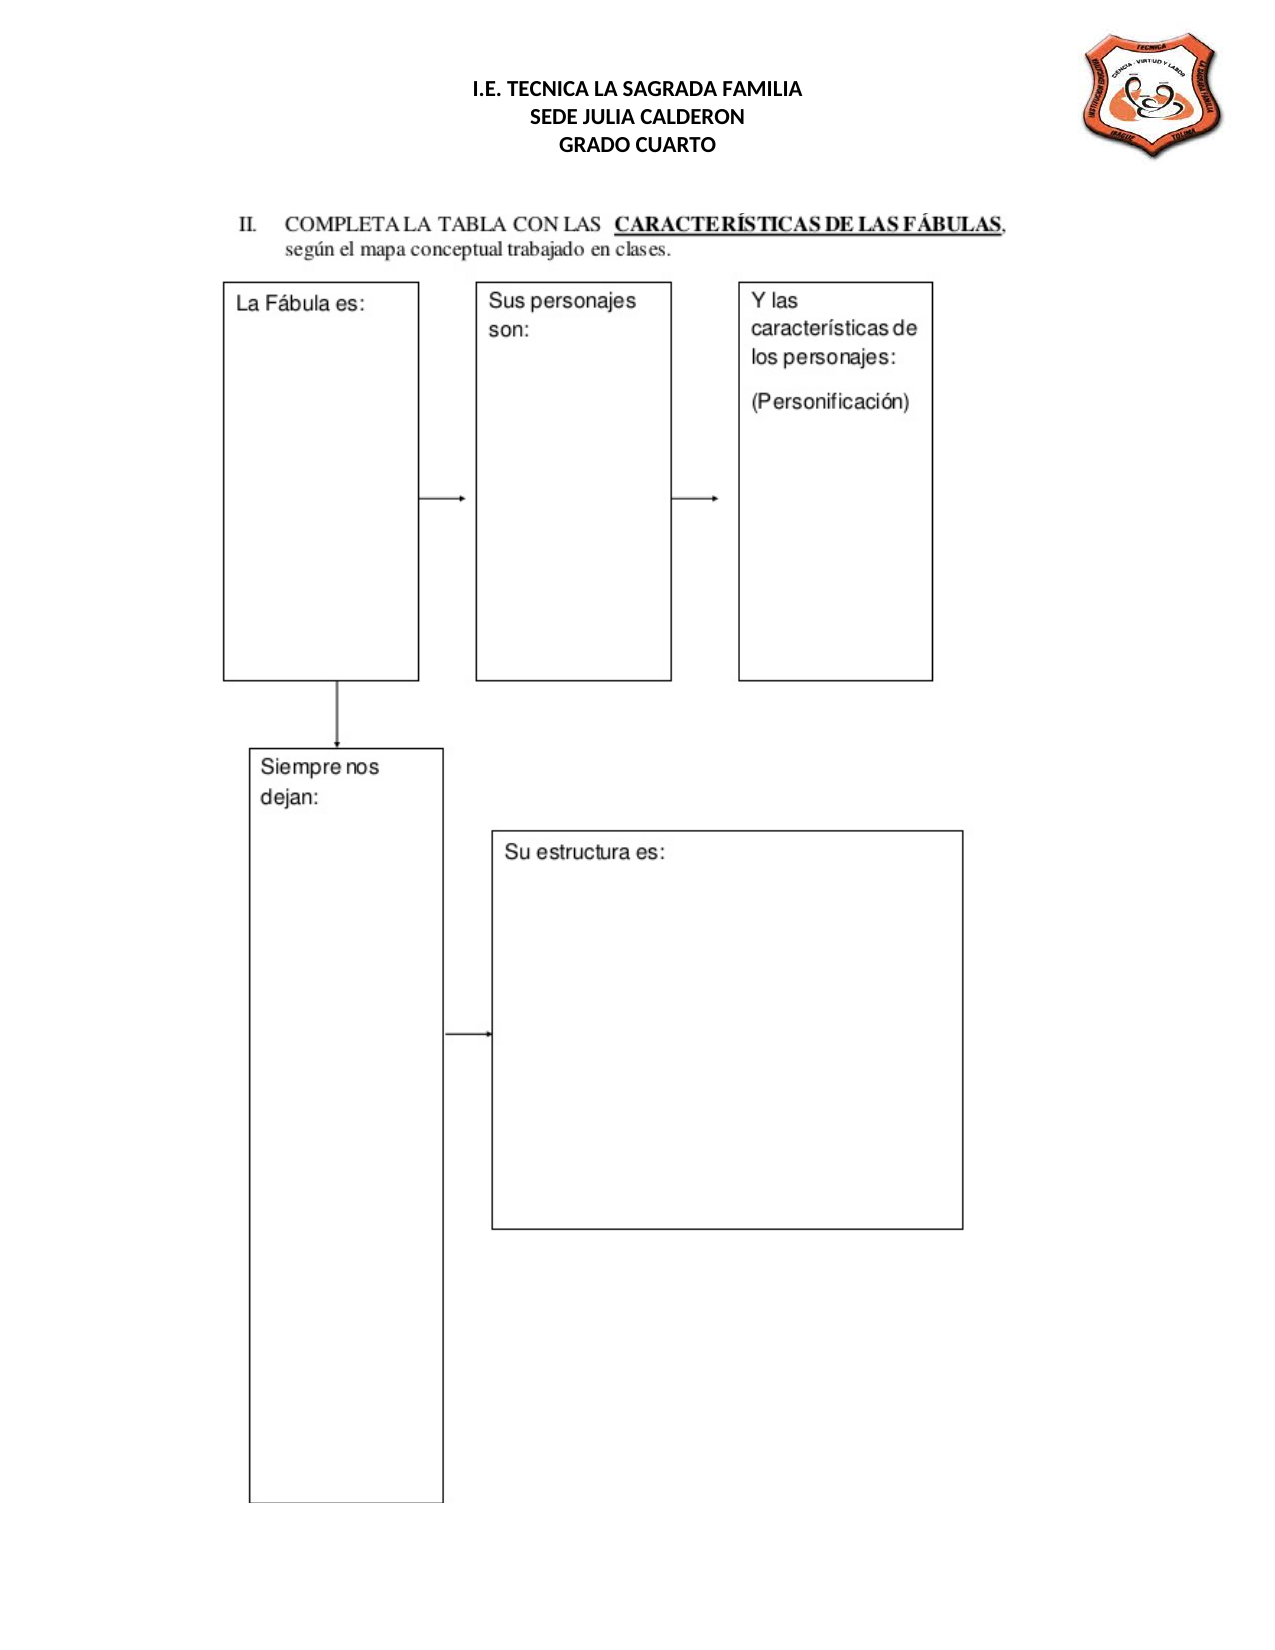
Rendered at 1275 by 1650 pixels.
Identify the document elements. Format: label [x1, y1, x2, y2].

picture [177, 213, 1098, 1503]
picture [1062, 22, 1244, 169]
